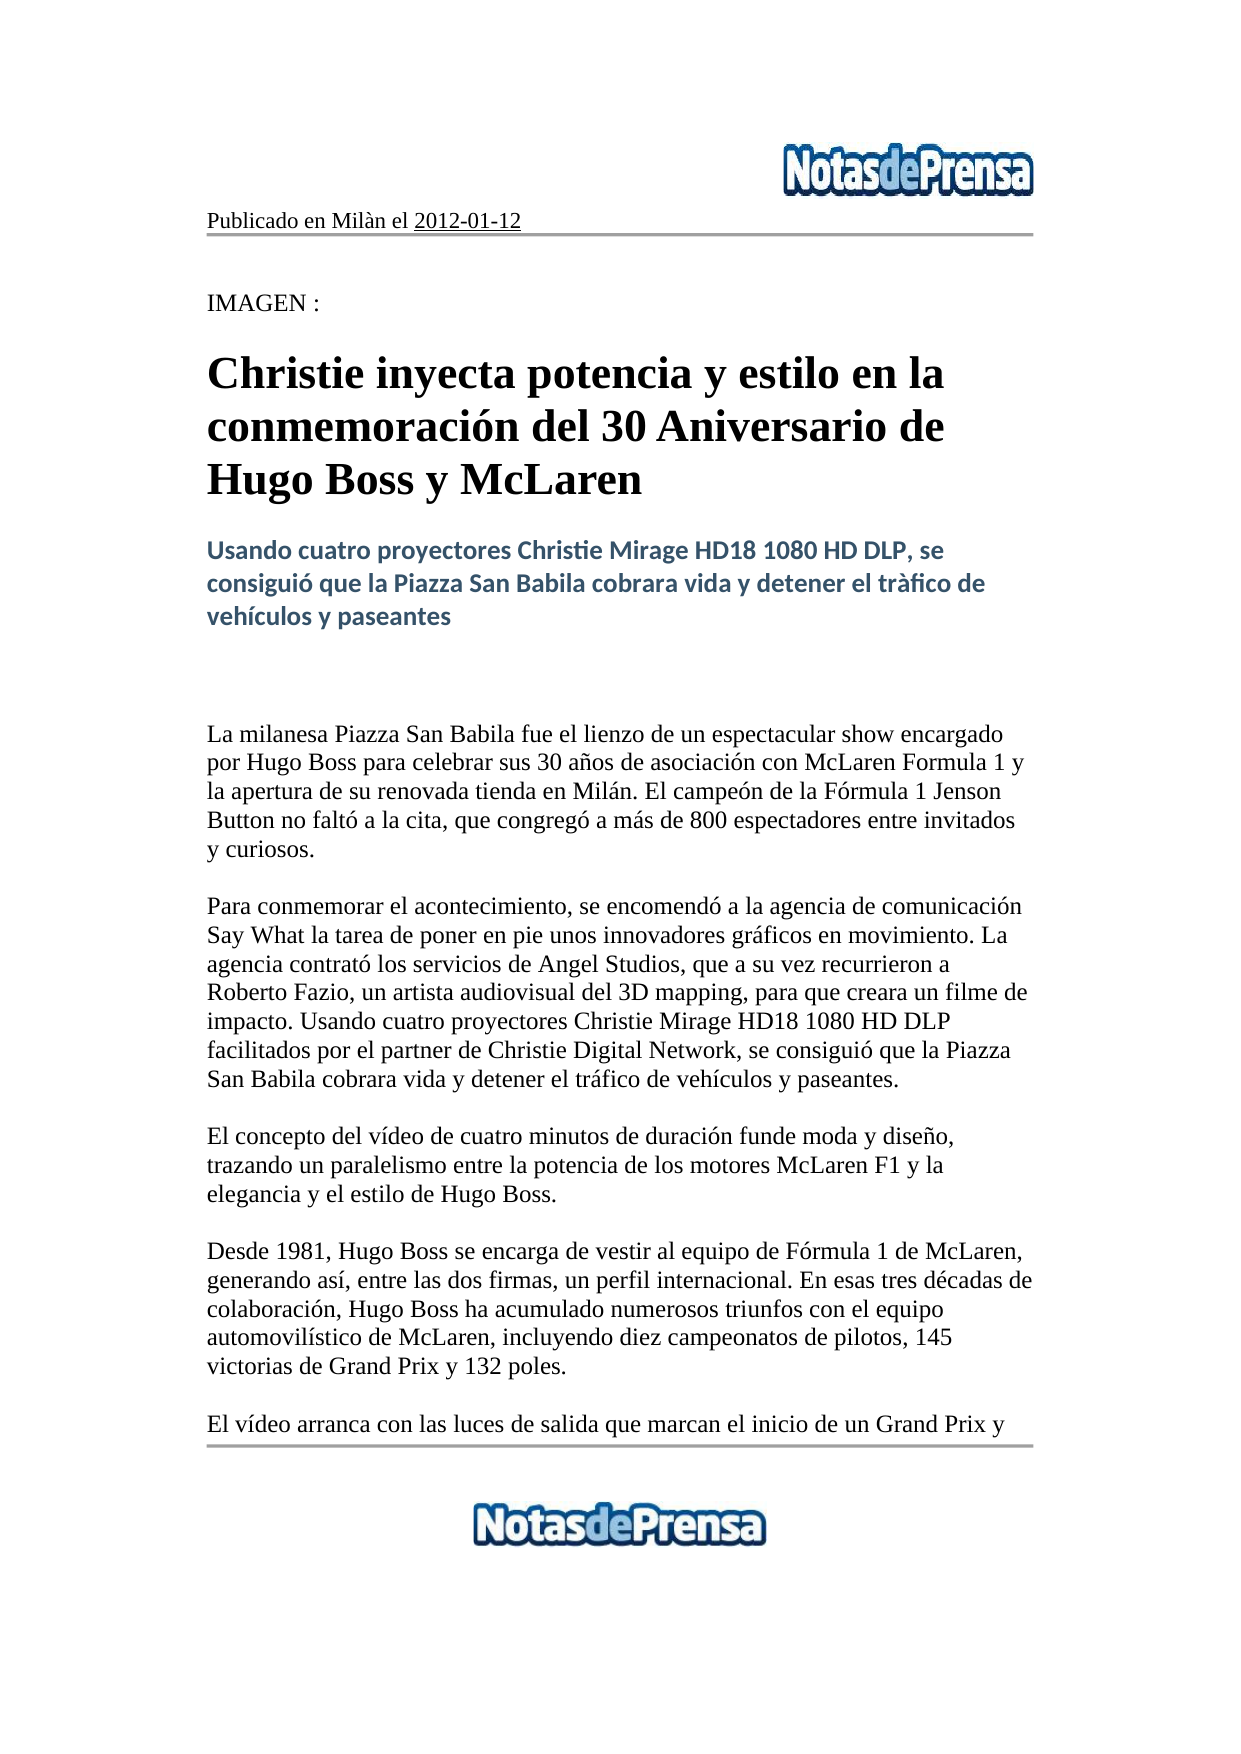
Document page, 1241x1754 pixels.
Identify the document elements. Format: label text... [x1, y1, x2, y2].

picture [473, 1501, 767, 1548]
picture [783, 142, 1034, 199]
subtitle Usando cuatro proyectores Christie Mirage HD18 1080 HD DLP, se consiguió que la Piazza San Babila cobrara vida y detener el tràfico de vehículos y paseantes [207, 533, 1033, 632]
text IMAGEN : [207, 288, 1033, 317]
subtitle Christie inyecta potencia y estilo en la conmemoración del 30 Aniversario de Hugo Boss y McLaren [207, 346, 1033, 504]
